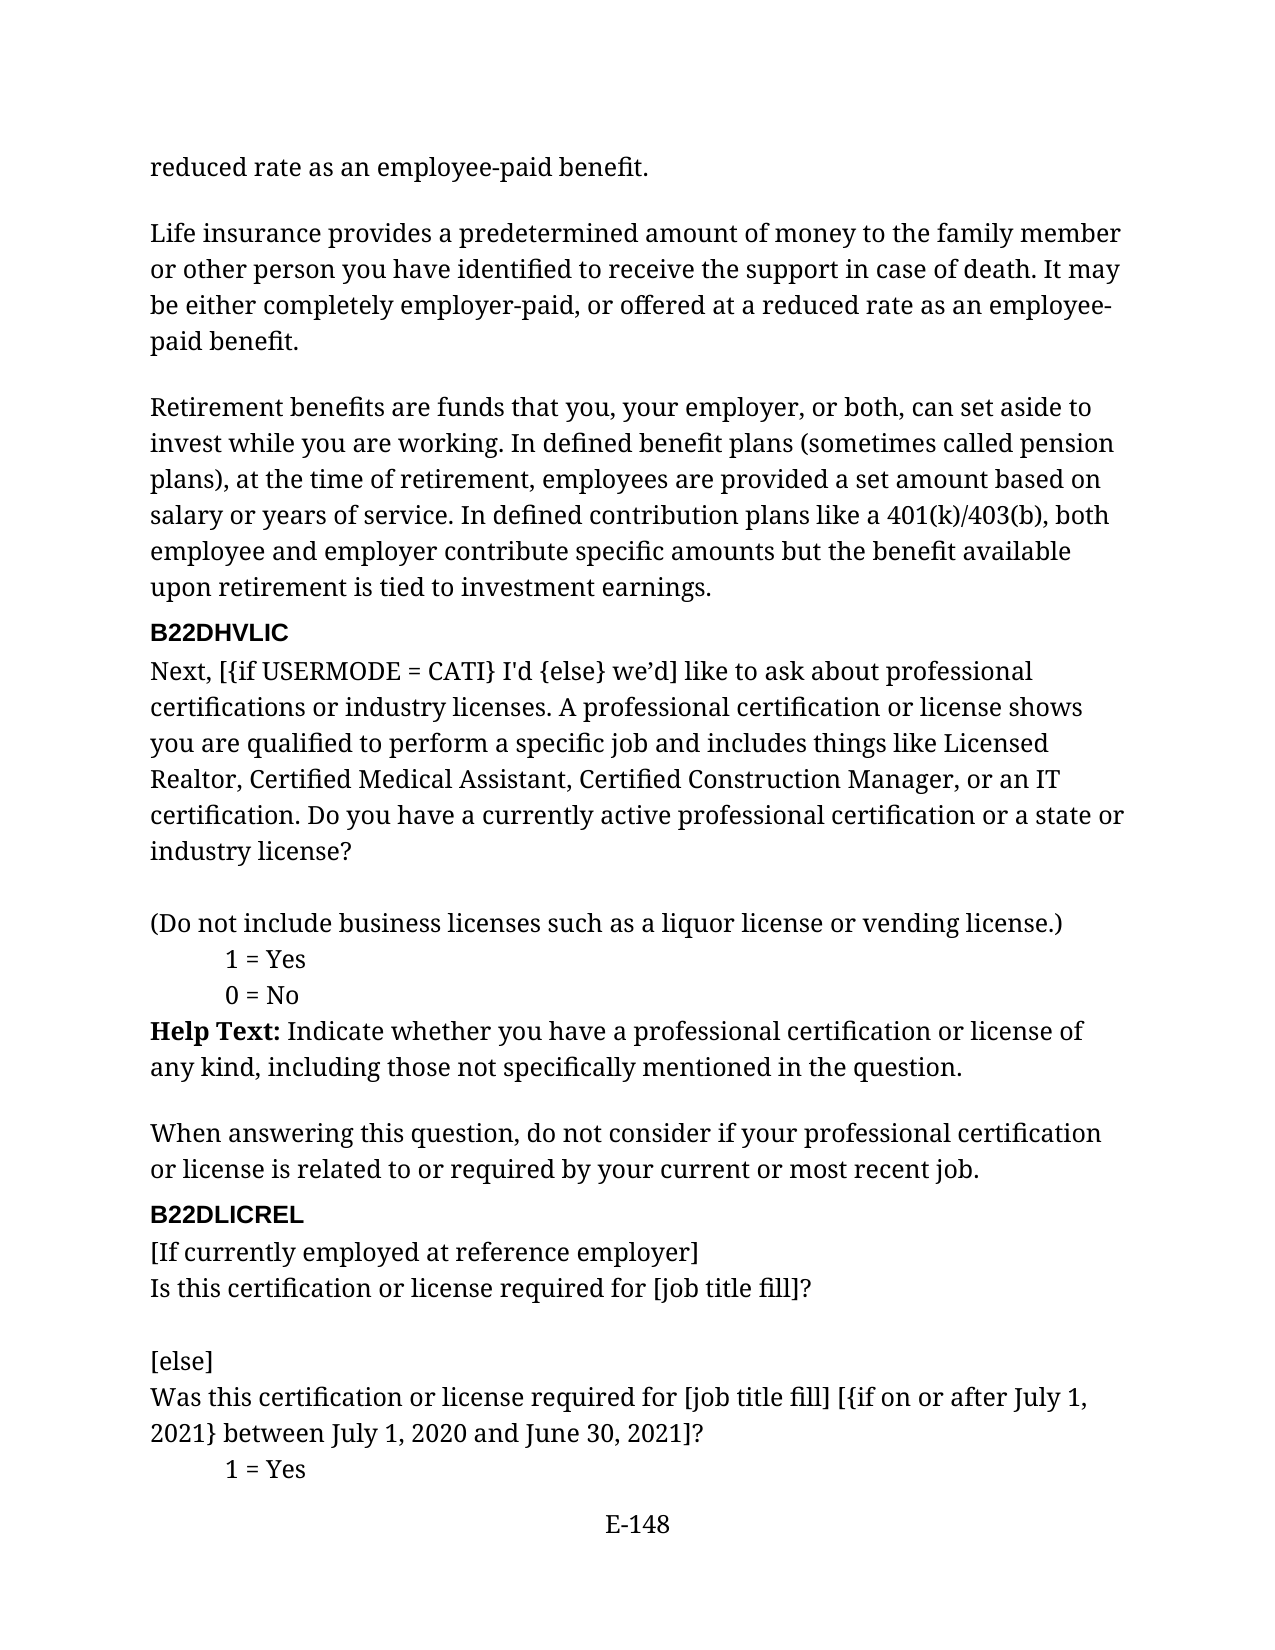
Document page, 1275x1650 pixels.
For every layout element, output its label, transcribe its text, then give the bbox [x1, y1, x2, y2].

text (Do not include business licenses such as a liquor license or vending license.) [150, 906, 1125, 940]
text Was this certification or license required for [job title fill] [{if on or after July 1, 2021} between July 1, 2020 and June 30, 2021]? [150, 1379, 1125, 1449]
text Is this certification or license required for [job title fill]? [150, 1271, 1125, 1305]
text 1 = Yes [150, 1451, 1125, 1485]
text [If currently employed at reference employer] [150, 1235, 1125, 1269]
text Next, [{if USERMODE = CATI} I'd {else} we’d] like to ask about professional certifications or industry licenses. A professional certification or license shows you are qualified to perform a specific job and includes things like Licensed Realtor, Certified Medical Assistant, Certified Construction Manager, or an IT certification. Do you have a currently active professional certification or a state or industry license? [150, 653, 1125, 904]
text [else] [150, 1343, 1125, 1377]
text 1 = Yes [150, 942, 1125, 976]
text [150, 150, 1125, 604]
subtitle B22DHVLIC [150, 618, 1125, 647]
subtitle B22DLICREL [150, 1200, 1125, 1229]
text 0 = No [150, 978, 1125, 1012]
text Help Text: Indicate whether you have a professional certification or license of any kind, including those not specifically mentioned in the question. When answering this question, do not consider if your professional certification or license is related to or required by your current or most recent job. [150, 1014, 1125, 1186]
